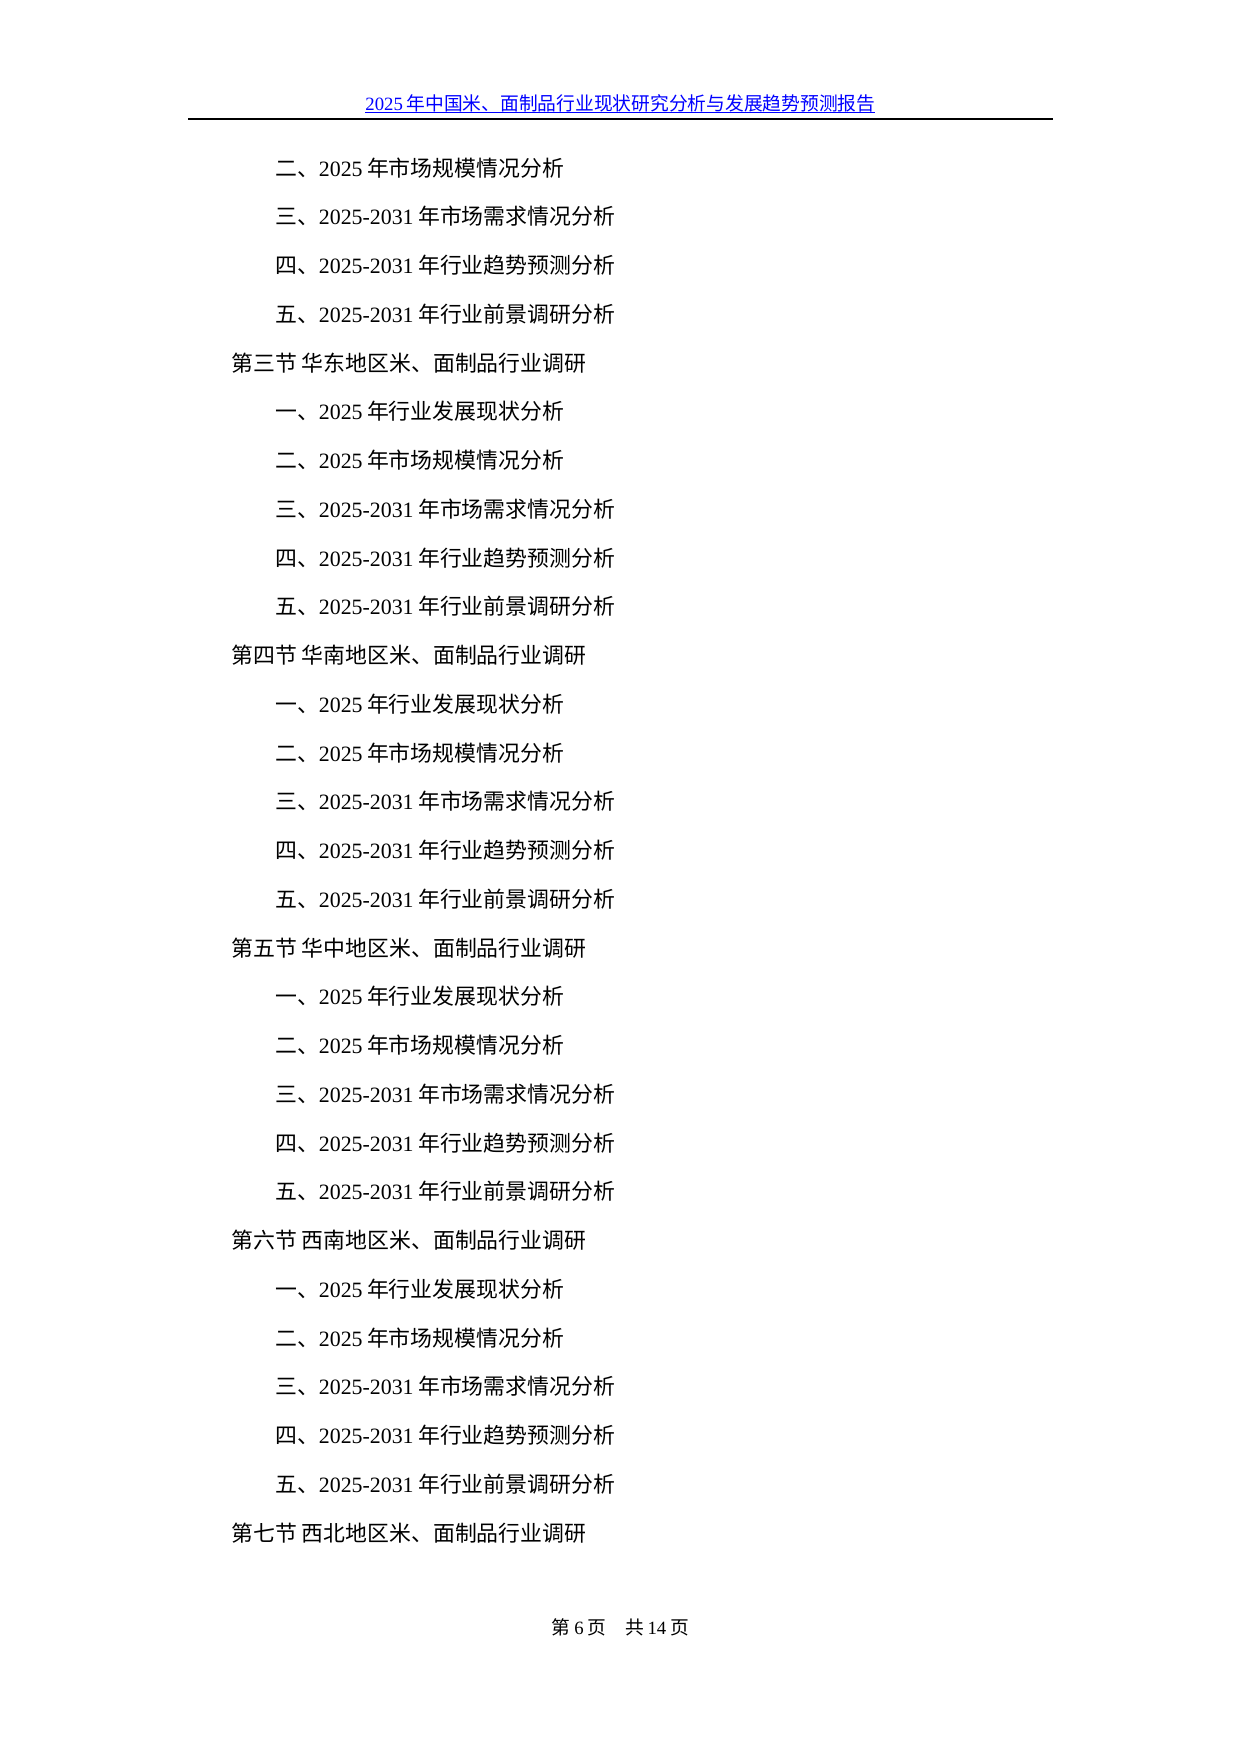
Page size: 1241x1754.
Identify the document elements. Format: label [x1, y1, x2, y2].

text [187, 150, 1053, 1548]
